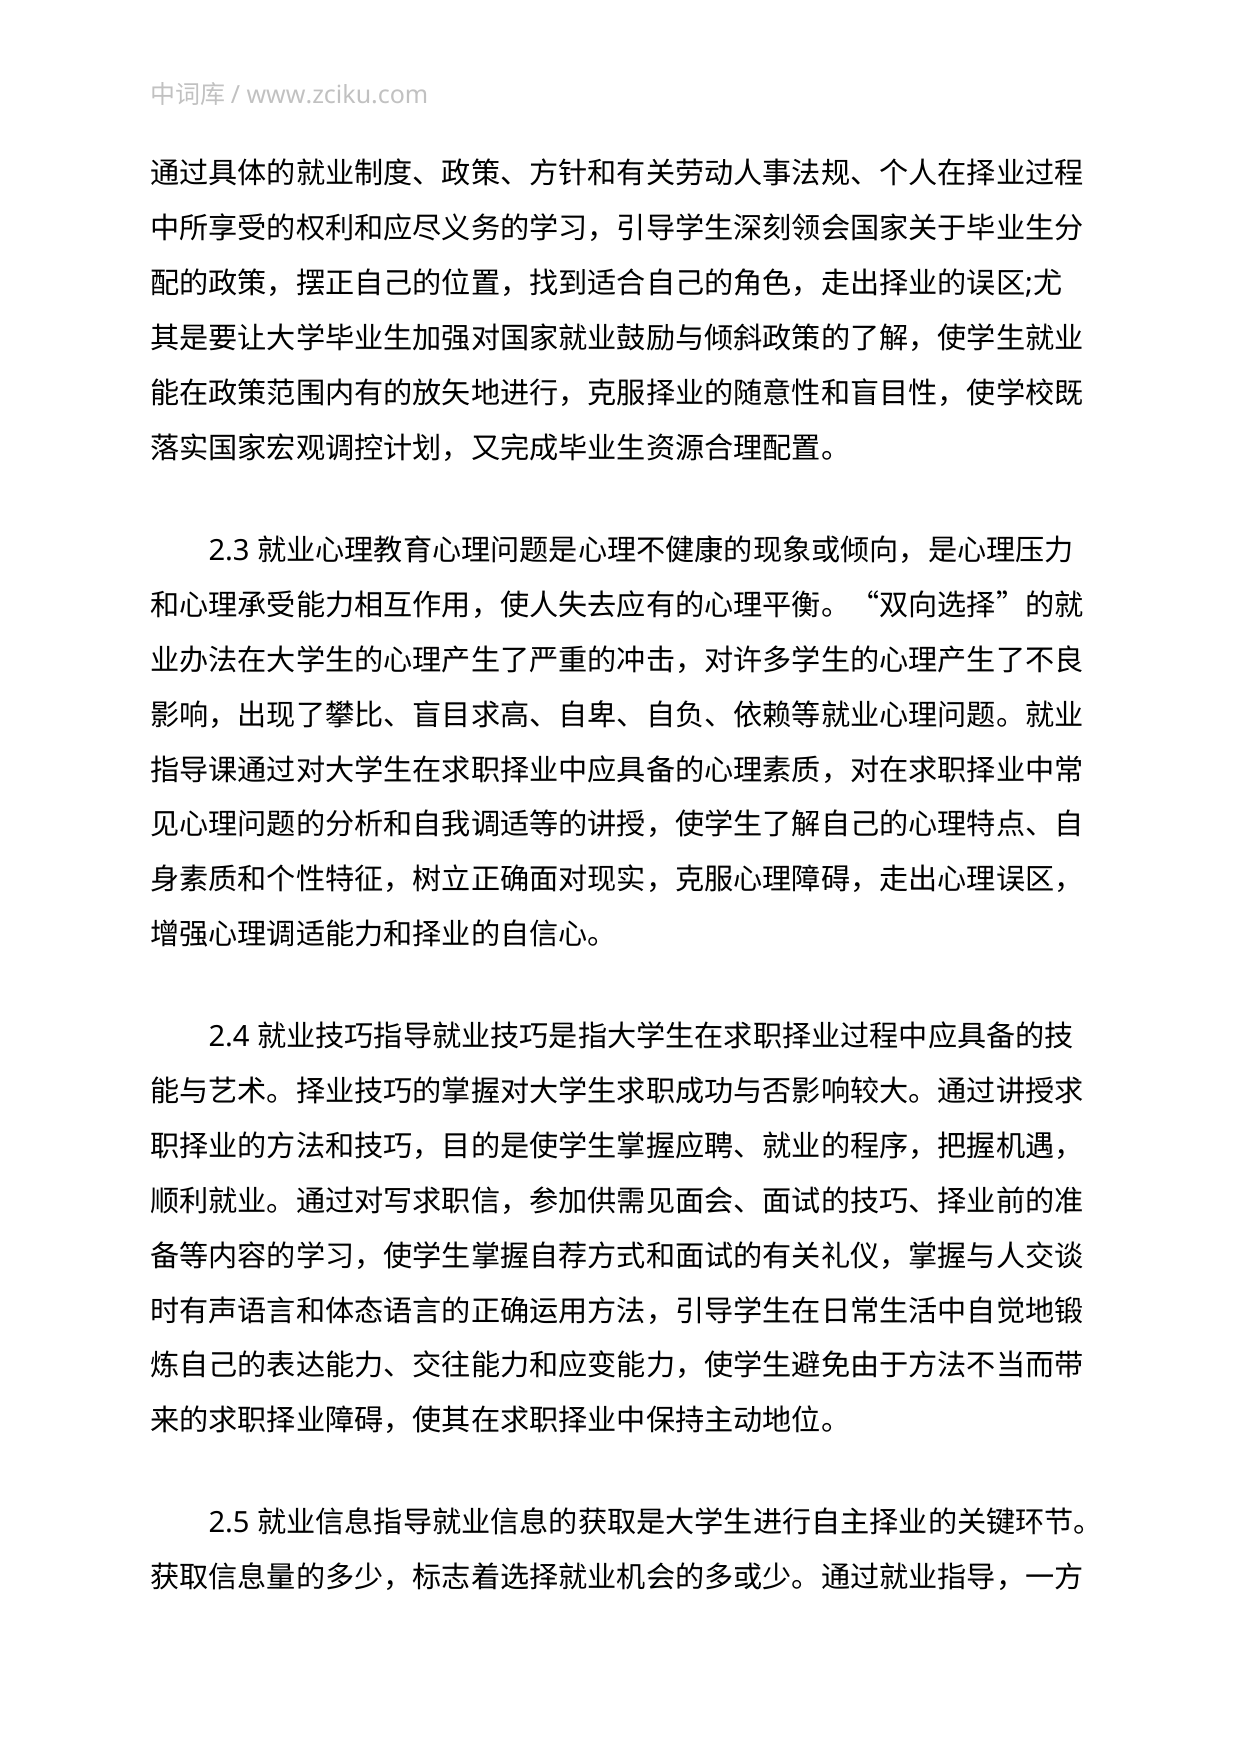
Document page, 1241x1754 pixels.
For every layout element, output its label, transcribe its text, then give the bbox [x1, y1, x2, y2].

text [150, 150, 1090, 467]
text 2.4 就业技巧指导就业技巧是指大学生在求职择业过程中应具备的技能与艺术。择业技巧的掌握对大学生求职成功与否影响较大。通过讲授求职择业的方法和技巧，目的是使学生掌握应聘、就业的程序，把握机遇，顺利就业。通过对写求职信，参加供需见面会、面试的技巧、择业前的准备等内容的学习，使学生掌握自荐方式和面试的有关礼仪，掌握与人交谈时有声语言和体态语言的正确运用方法，引导学生在日常生活中自觉地锻炼自己的表达能力、交往能力和应变能力，使学生避免由于方法不当而带来的求职择业障碍，使其在求职择业中保持主动地位。 [150, 1012, 1090, 1439]
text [150, 1499, 1090, 1596]
text 2.3 就业心理教育心理问题是心理不健康的现象或倾向，是心理压力和心理承受能力相互作用，使人失去应有的心理平衡。“双向选择”的就业办法在大学生的心理产生了严重的冲击，对许多学生的心理产生了不良影响，出现了攀比、盲目求高、自卑、自负、依赖等就业心理问题。就业指导课通过对大学生在求职择业中应具备的心理素质，对在求职择业中常见心理问题的分析和自我调适等的讲授，使学生了解自己的心理特点、自身素质和个性特征，树立正确面对现实，克服心理障碍，走出心理误区，增强心理调适能力和择业的自信心。 [150, 526, 1090, 953]
